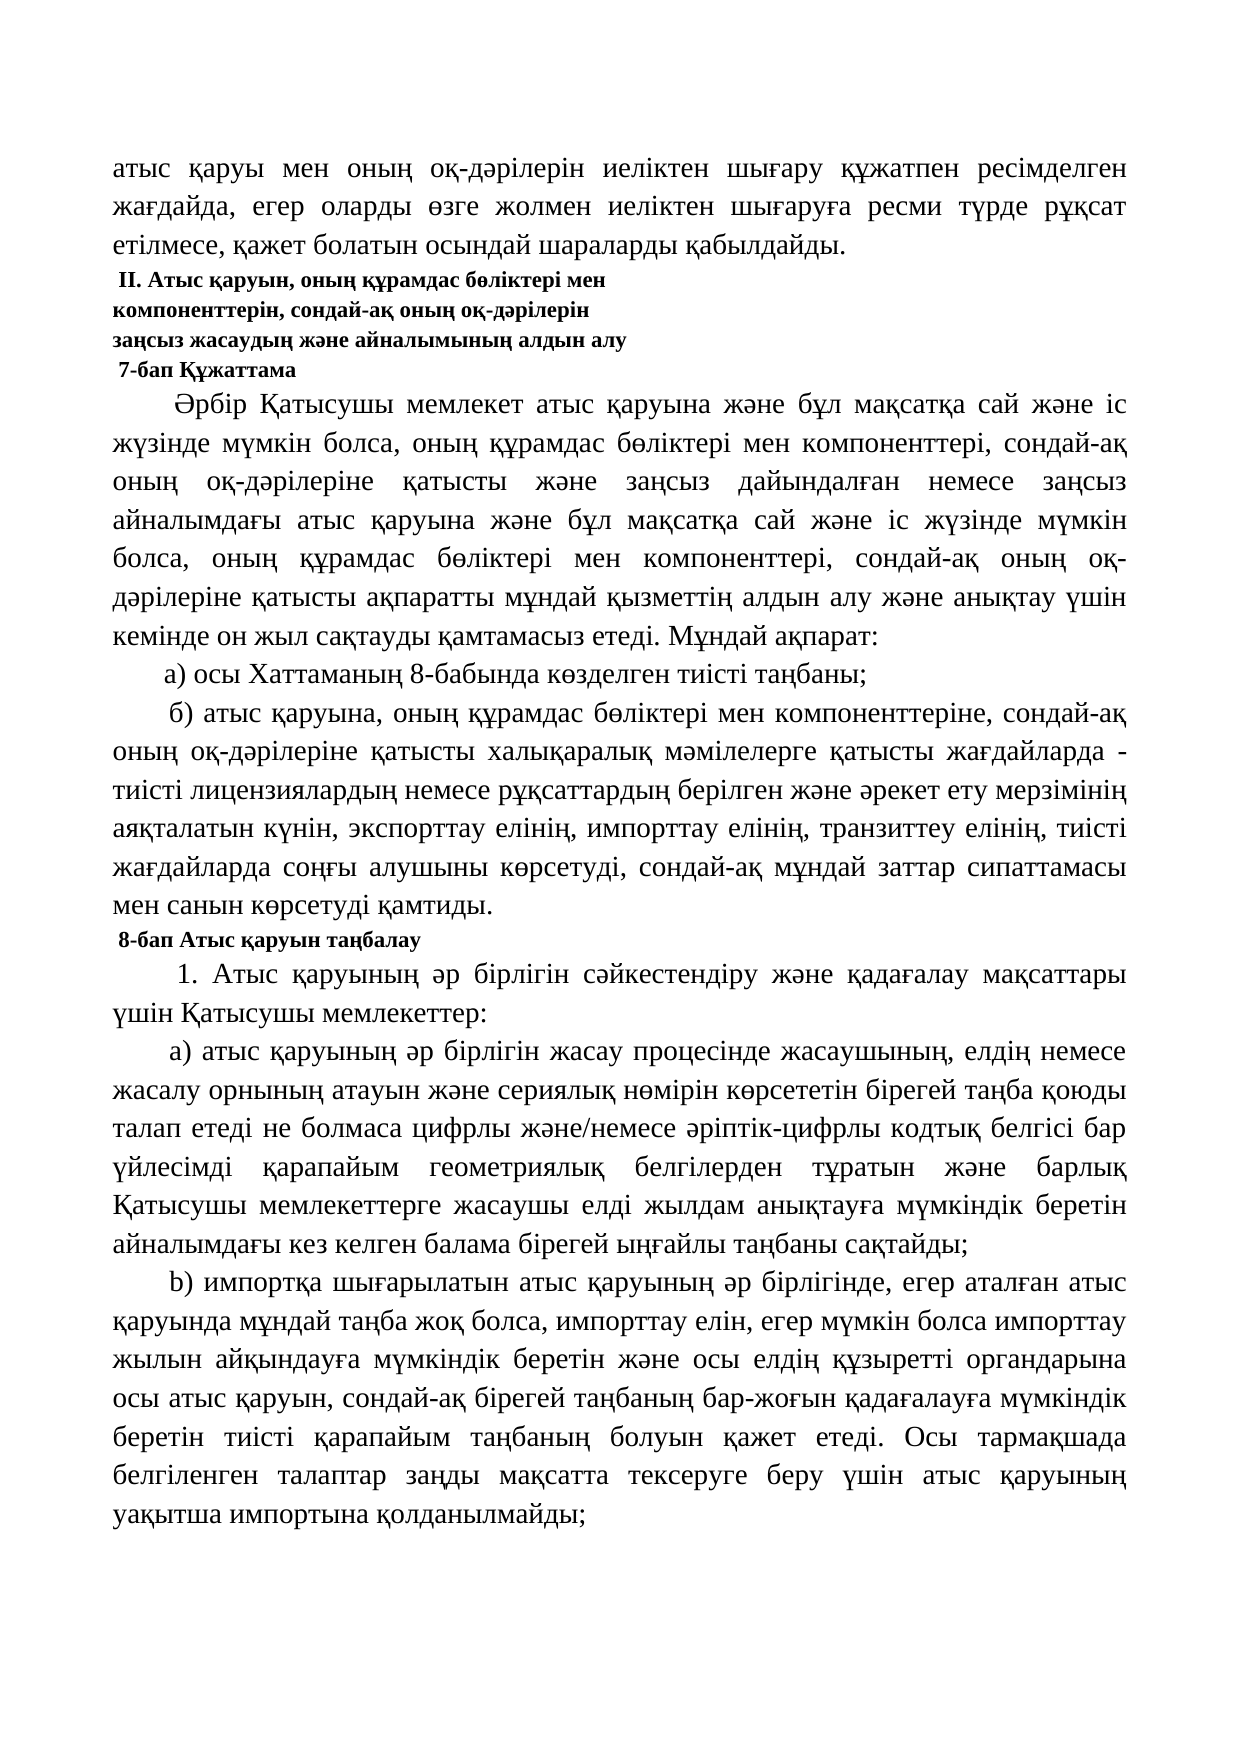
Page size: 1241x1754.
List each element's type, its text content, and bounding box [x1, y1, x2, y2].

text 1. Атыс қаруының әр бірлігін сәйкестендіру және қадағалау мақсаттары үшін Қатысушы мемлекеттер: [112, 956, 1128, 1028]
text Әрбір Қатысушы мемлекет атыс қаруына және бұл мақсатқа сай және іс жүзінде мүмкін болса, оның құрамдас бөліктері мен компоненттері, сондай-ақ оның оқ-дәрілеріне қатысты және заңсыз дайындалған немесе заңсыз айналымдағы атыс қаруына және бұл мақсатқа сай және іс жүзінде мүмкін болса, оның құрамдас бөліктері мен компоненттері, сондай-ақ оның оқ-дәрілеріне қатысты ақпаратты мұндай қызметтің алдын алу және анықтау үшін кемінде он жыл сақтауды қамтамасыз етеді. Мұндай ақпарат: [112, 386, 1128, 651]
text II. Атыс қаруын, оның құрамдас бөліктері мен компоненттерін, сондай-ақ оның оқ-дәрілерін заңсыз жасаудың және айналымының алдын алу [112, 266, 1128, 352]
text b) импортқа шығарылатын атыс қаруының әр бірлігінде, егер аталған атыс қаруында мұндай таңба жоқ болса, импорттау елін, егер мүмкін болса импорттау жылын айқындауға мүмкіндік беретін және осы елдің құзыретті органдарына осы атыс қаруын, сондай-ақ бірегей таңбаның бар-жоғын қадағалауға мүмкіндік беретін тиісті қарапайым таңбаның болуын қажет етеді. Осы тармақшада белгіленген талаптар заңды мақсатта тексеруге беру үшін атыс қаруының уақытша импортына қолданылмайды; [112, 1264, 1128, 1529]
text 7-бап Құжаттама [112, 356, 1128, 383]
text б) атыс қаруына, оның құрамдас бөліктері мен компоненттеріне, сондай-ақ оның оқ-дәрілеріне қатысты халықаралық мәмілелерге қатысты жағдайларда - тиісті лицензиялардың немесе рұқсаттардың берілген және әрекет ету мерзімінің аяқталатын күнін, экспорттау елінің, импорттау елінің, транзиттеу елінің, тиісті жағдайларда соңғы алушыны көрсетуді, сондай-ақ мұндай заттар сипаттамасы мен санын көрсетуді қамтиды. [112, 695, 1128, 921]
text а) осы Хаттаманың 8-бабында көзделген тиісті таңбаны; [112, 656, 1128, 690]
text 8-бап Атыс қаруын таңбалау [112, 926, 1128, 952]
text а) атыс қаруының әр бірлігін жасау процесінде жасаушының, елдің немесе жасалу орнының атауын және сериялық нөмірін көрсететін бірегей таңба қоюды талап етеді не болмаса цифрлы және/немесе әріптік-цифрлы кодтық белгісі бар үйлесімді қарапайым геометриялық белгілерден тұратын және барлық Қатысушы мемлекеттерге жасаушы елді жылдам анықтауға мүмкіндік беретін айналымдағы кез келген балама бірегей ыңғайлы таңбаны сақтайды; [112, 1033, 1128, 1259]
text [112, 150, 1128, 261]
